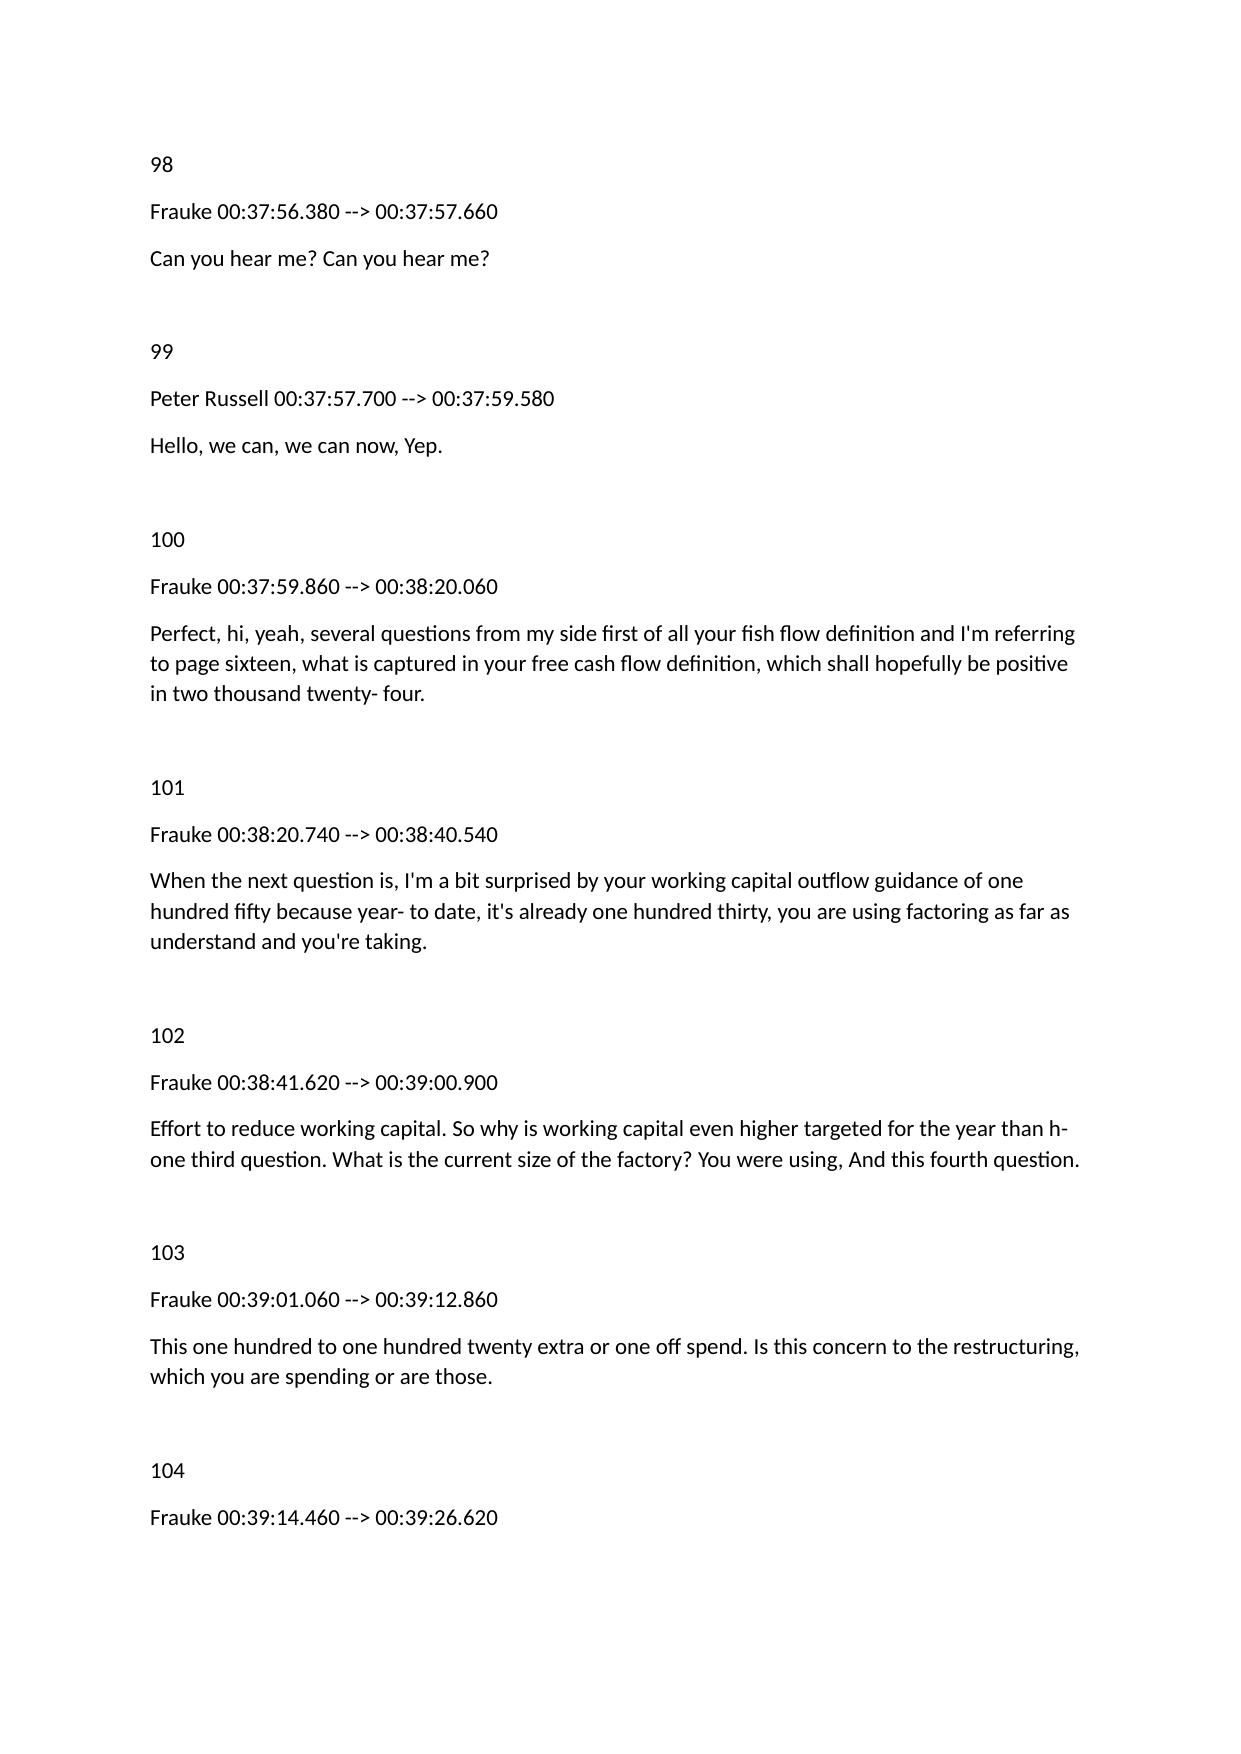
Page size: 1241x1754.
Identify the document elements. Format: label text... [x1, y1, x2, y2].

text 99 [150, 337, 1090, 366]
text 103 [150, 1238, 1090, 1267]
text 98 [150, 150, 1090, 178]
text This one hundred to one hundred twenty extra or one off spend. Is this concern to the restructuring, which you are spending or are those. [150, 1332, 1090, 1391]
text Frauke 00:38:41.620 --> 00:39:00.900 [150, 1068, 1090, 1096]
text Can you hear me? Can you hear me? [150, 244, 1090, 272]
text 102 [150, 1021, 1090, 1049]
text 101 [150, 773, 1090, 801]
text Perfect, hi, yeah, several questions from my side first of all your fish flow definition and I'm referring to page sixteen, what is captured in your free cash flow definition, which shall hopefully be positive in two thousand twenty- four. [150, 619, 1090, 707]
text Peter Russell 00:37:57.700 --> 00:37:59.580 [150, 384, 1090, 412]
text Frauke 00:39:01.060 --> 00:39:12.860 [150, 1285, 1090, 1313]
text Hello, we can, we can now, Yep. [150, 431, 1090, 459]
text When the next question is, I'm a bit surprised by your working capital outflow guidance of one hundred fifty because year- to date, it's already one hundred thirty, you are using factoring as far as understand and you're taking. [150, 867, 1090, 955]
text Frauke 00:38:20.740 --> 00:38:40.540 [150, 820, 1090, 848]
text Frauke 00:37:59.860 --> 00:38:20.060 [150, 572, 1090, 600]
text Effort to reduce working capital. So why is working capital even higher targeted for the year than h- one third question. What is the current size of the factory? You were using, And this fourth question. [150, 1114, 1090, 1173]
text Frauke 00:37:56.380 --> 00:37:57.660 [150, 197, 1090, 225]
text 104 [150, 1456, 1090, 1484]
text 100 [150, 525, 1090, 553]
text Frauke 00:39:14.460 --> 00:39:26.620 [150, 1503, 1090, 1531]
